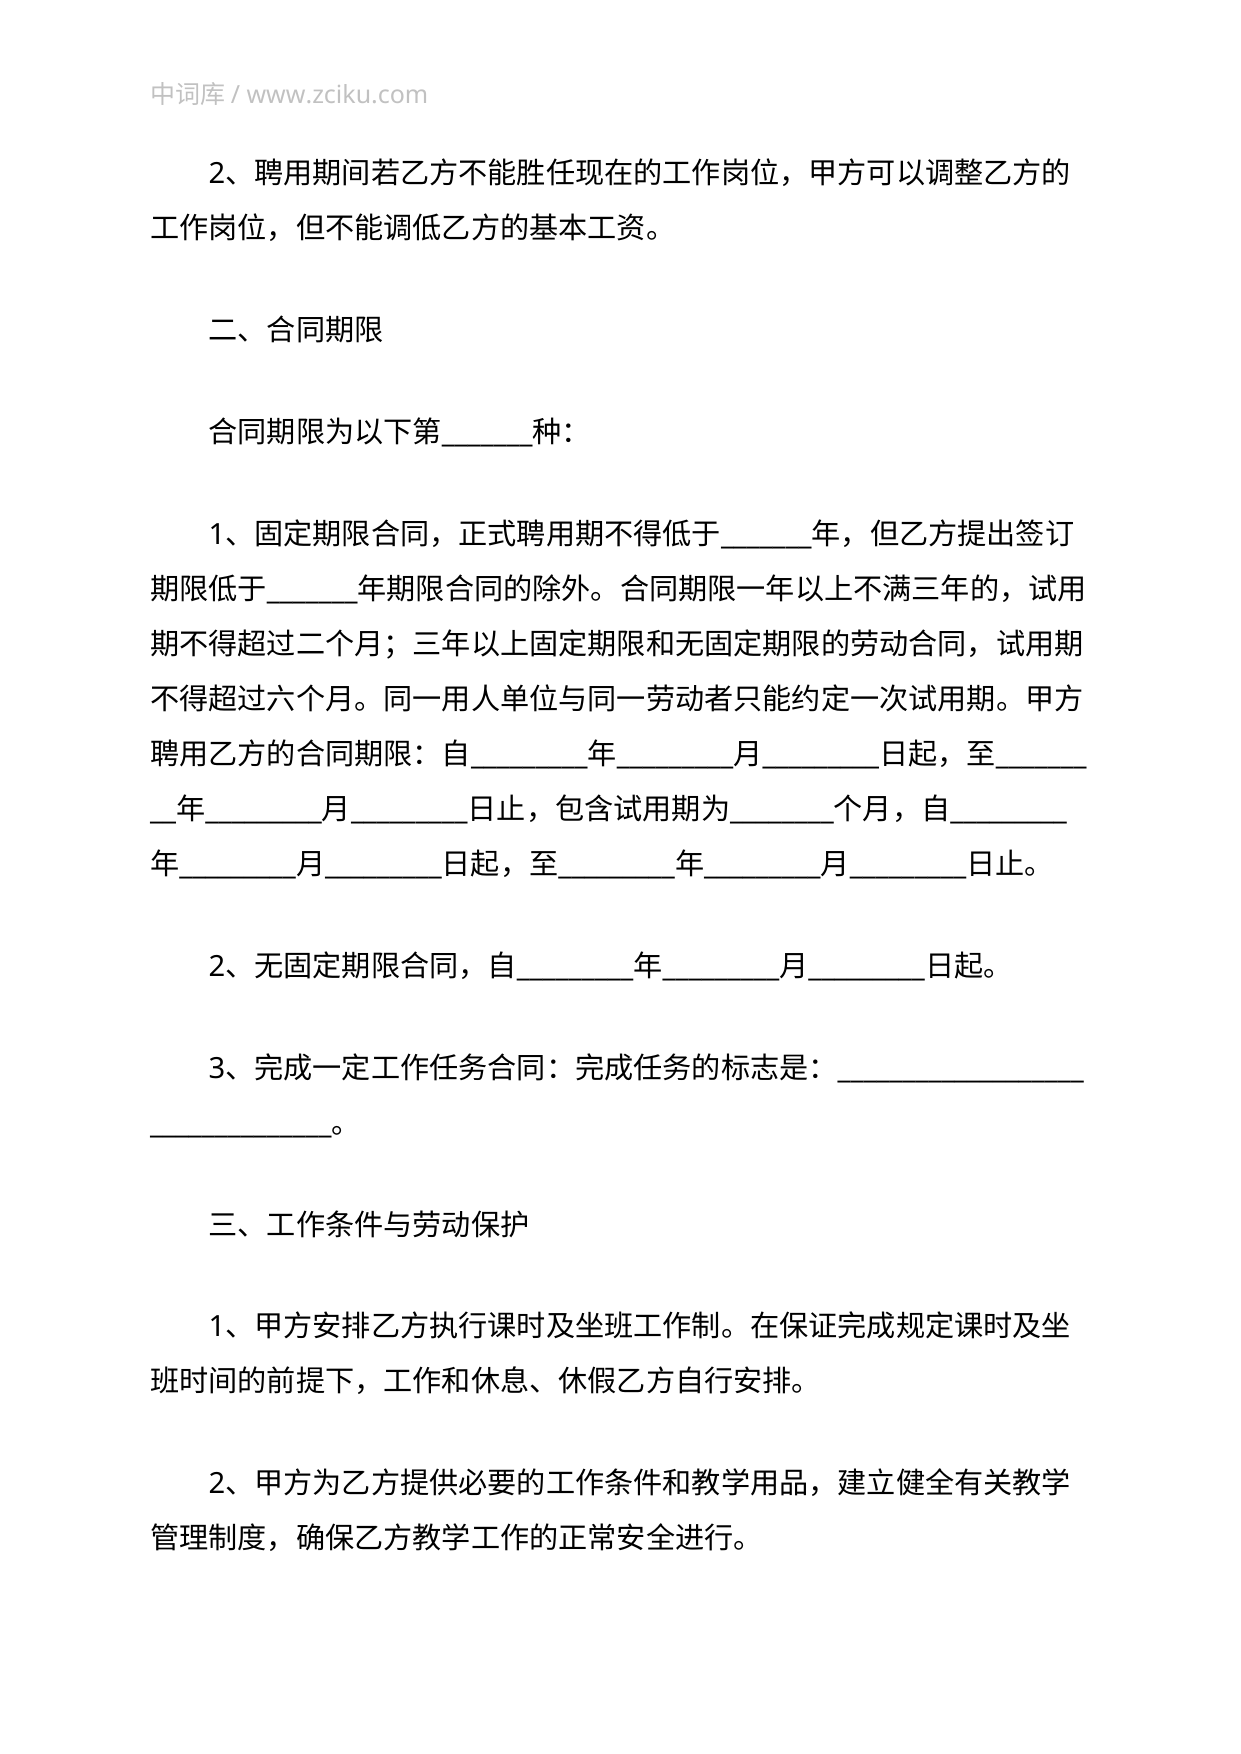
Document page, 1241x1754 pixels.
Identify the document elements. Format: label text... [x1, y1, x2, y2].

text 2、无固定期限合同，自_________年_________月_________日起。 [150, 942, 1090, 985]
text 3、完成一定工作任务合同：完成任务的标志是：_________________________________。 [150, 1044, 1090, 1142]
text 三、工作条件与劳动保护 [150, 1201, 1090, 1243]
text 2、聘用期间若乙方不能胜任现在的工作岗位，甲方可以调整乙方的工作岗位，但不能调低乙方的基本工资。 [150, 150, 1090, 247]
text 2、甲方为乙方提供必要的工作条件和教学用品，建立健全有关教学管理制度，确保乙方教学工作的正常安全进行。 [150, 1460, 1090, 1557]
text 二、合同期限 [150, 307, 1090, 349]
text 1、甲方安排乙方执行课时及坐班工作制。在保证完成规定课时及坐班时间的前提下，工作和休息、休假乙方自行安排。 [150, 1303, 1090, 1400]
text 1、固定期限合同，正式聘用期不得低于_______年，但乙方提出签订期限低于_______年期限合同的除外。合同期限一年以上不满三年的，试用期不得超过二个月；三年以上固定期限和无固定期限的劳动合同，试用期不得超过六个月。同一用人单位与同一劳动者只能约定一次试用期。甲方聘用乙方的合同期限：自_________年_________月_________日起，至_________年_________月_________日止，包含试用期为________个月，自_________年_________月_________日起，至_________年_________月_________日止。 [150, 511, 1090, 883]
text 合同期限为以下第_______种： [150, 408, 1090, 451]
